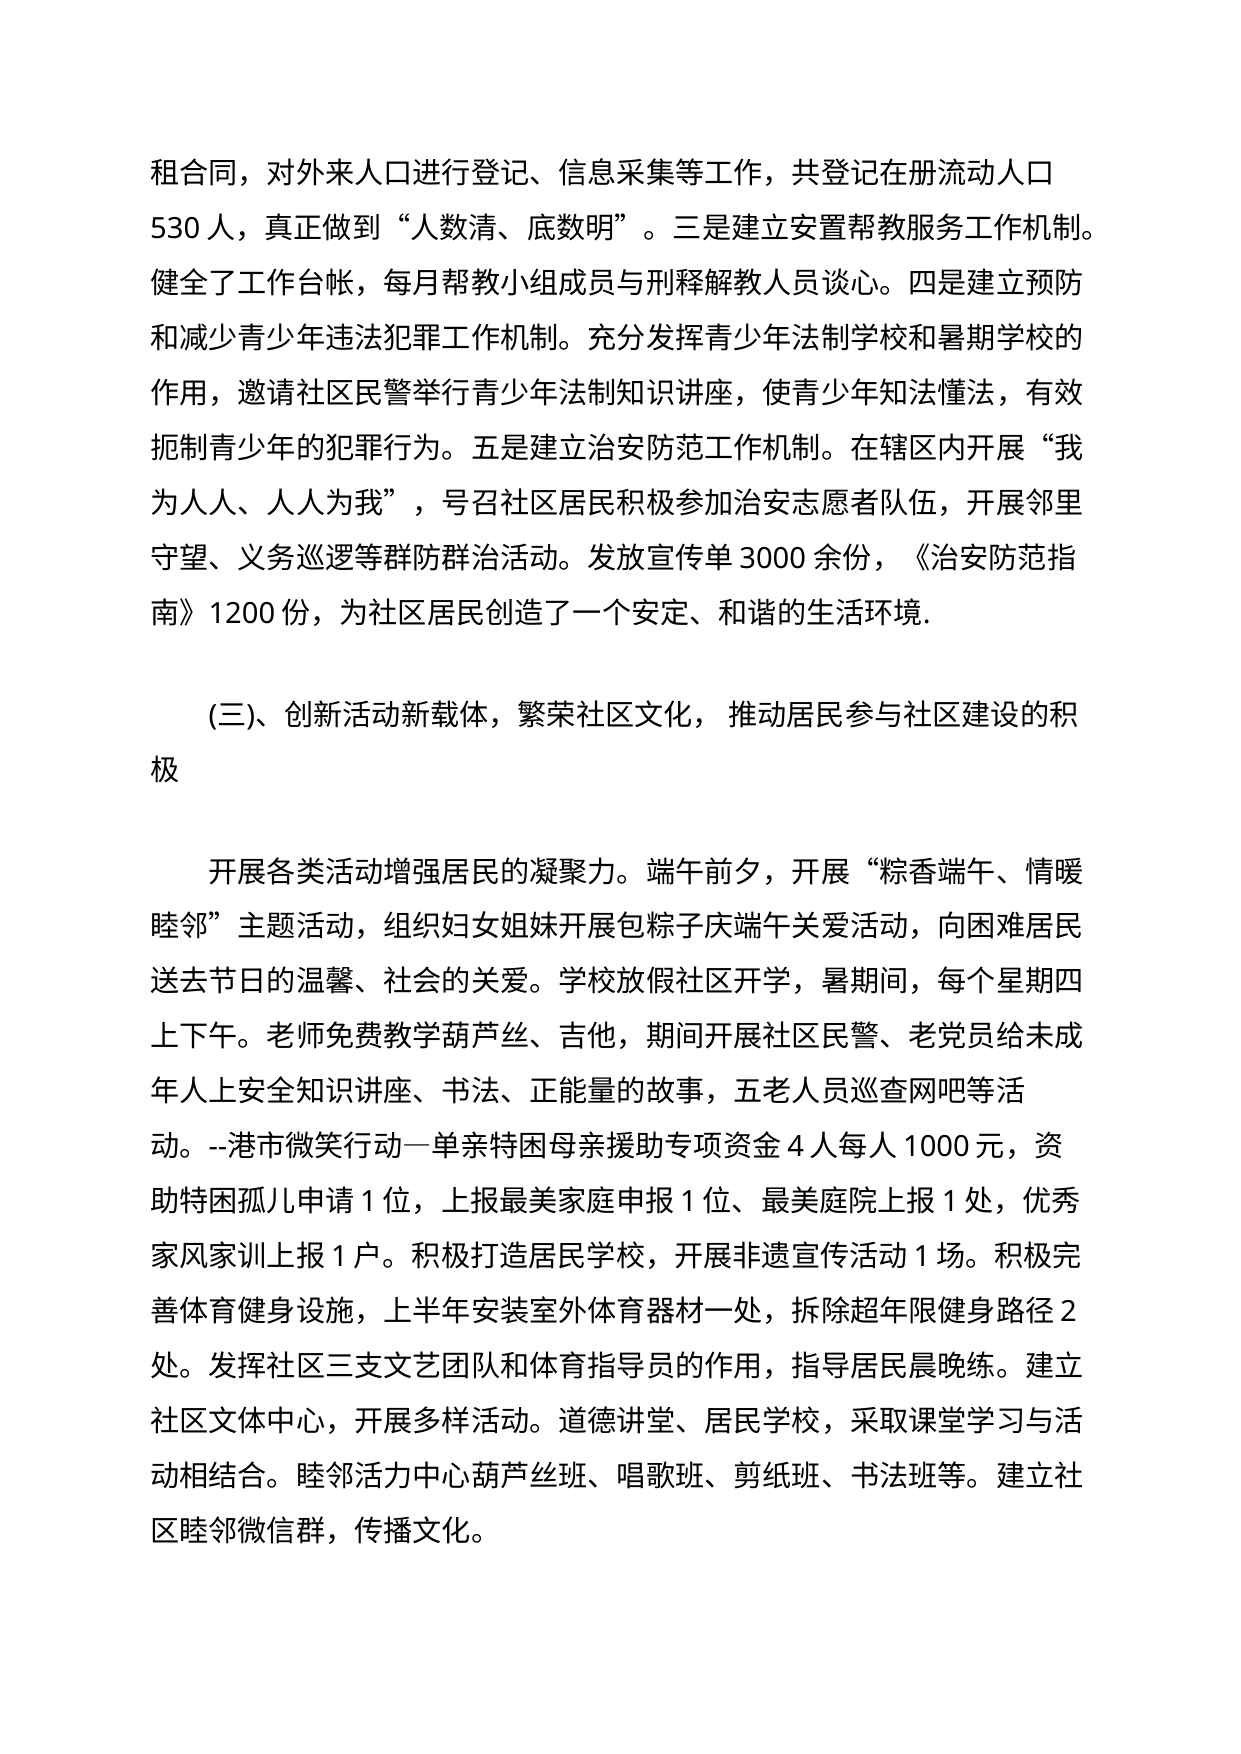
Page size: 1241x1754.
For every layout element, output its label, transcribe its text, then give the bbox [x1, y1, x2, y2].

text (三)、创新活动新载体，繁荣社区文化， 推动居民参与社区建设的积极 [150, 691, 1090, 789]
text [150, 150, 1090, 632]
text 开展各类活动增强居民的凝聚力。端午前夕，开展“粽香端午、情暖睦邻”主题活动，组织妇女姐妹开展包粽子庆端午关爱活动，向困难居民送去节日的温馨、社会的关爱。学校放假社区开学，暑期间，每个星期四上下午。老师免费教学葫芦丝、吉他，期间开展社区民警、老党员给未成年人上安全知识讲座、书法、正能量的故事，五老人员巡查网吧等活动。--港市微笑行动—单亲特困母亲援助专项资金4人每人1000元，资助特困孤儿申请1位，上报最美家庭申报1位、最美庭院上报1处，优秀家风家训上报1户。积极打造居民学校，开展非遗宣传活动1场。积极完善体育健身设施，上半年安装室外体育器材一处，拆除超年限健身路径2处。发挥社区三支文艺团队和体育指导员的作用，指导居民晨晚练。建立社区文体中心，开展多样活动。道德讲堂、居民学校，采取课堂学习与活动相结合。睦邻活力中心葫芦丝班、唱歌班、剪纸班、书法班等。建立社区睦邻微信群，传播文化。 [150, 848, 1090, 1549]
